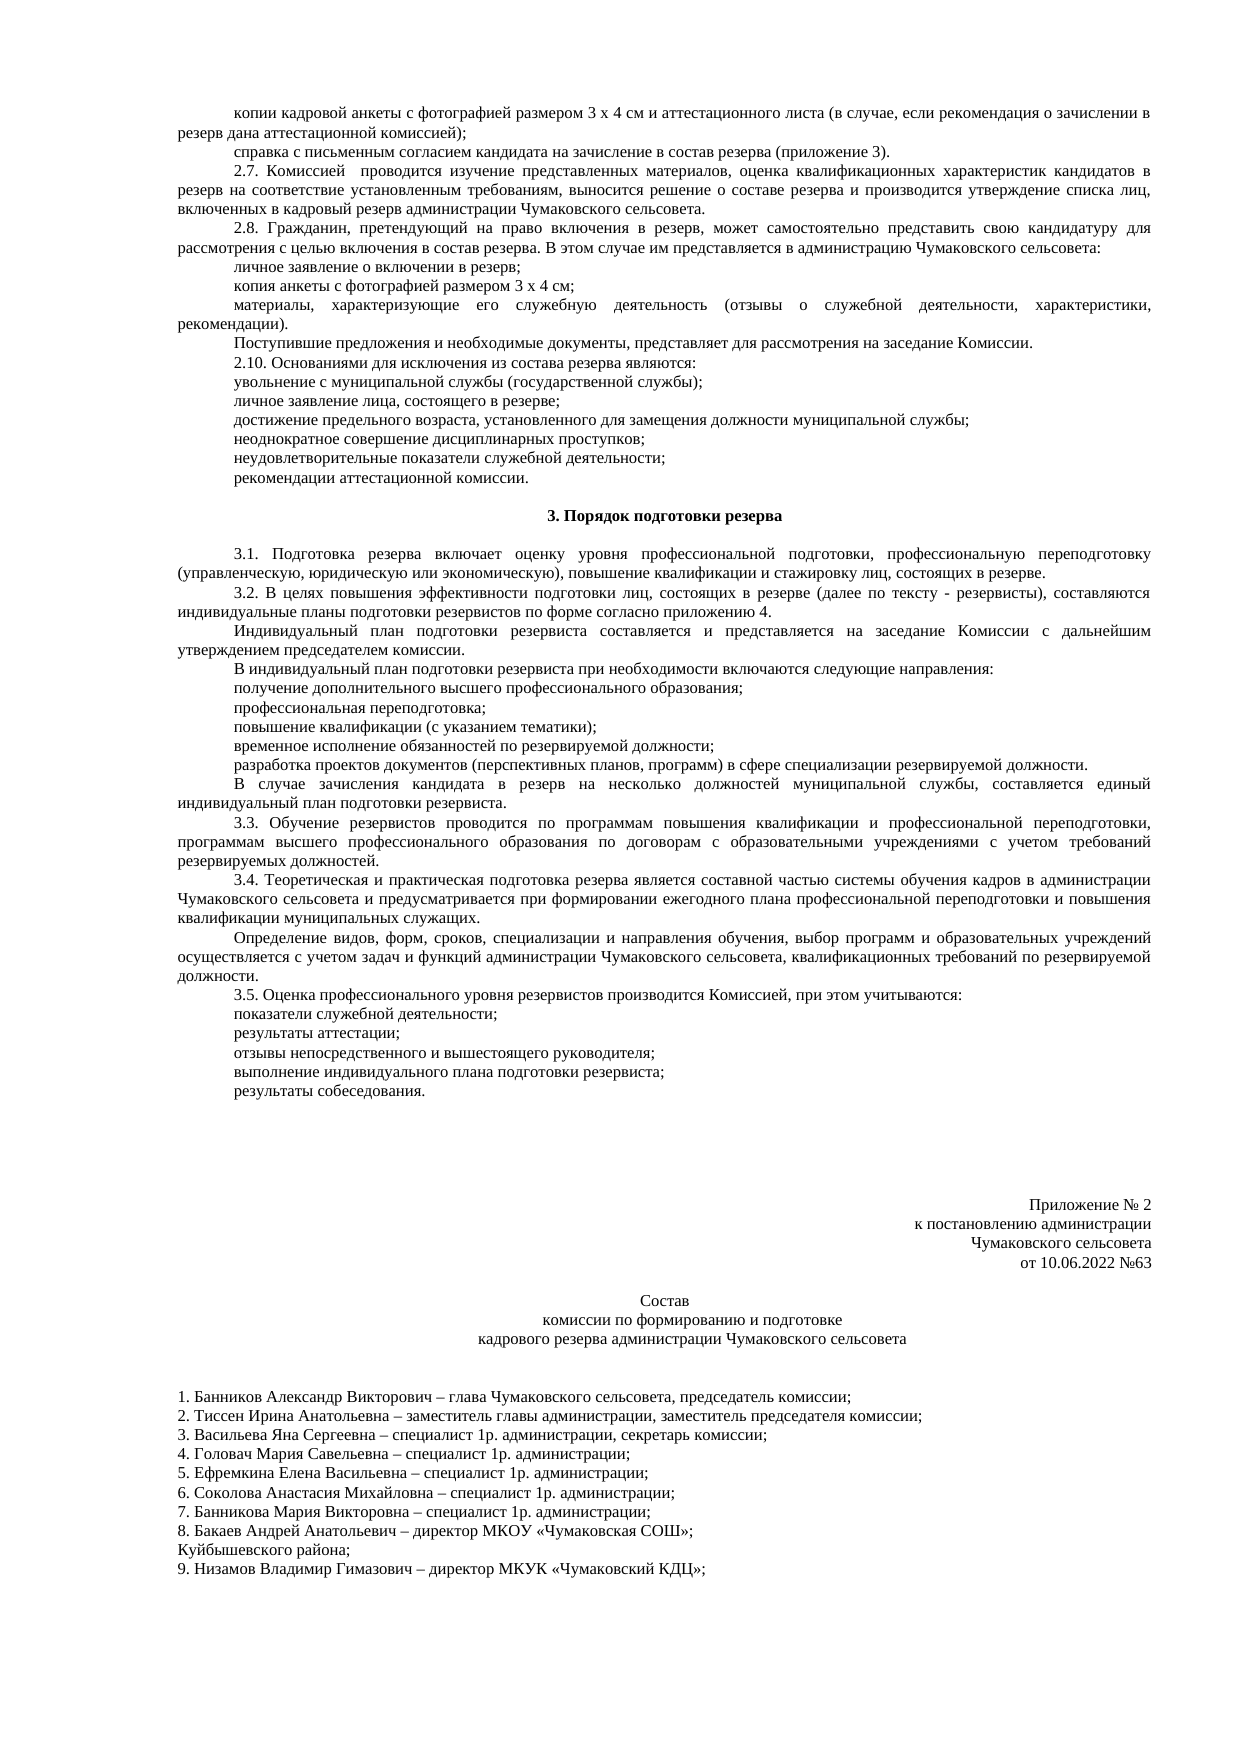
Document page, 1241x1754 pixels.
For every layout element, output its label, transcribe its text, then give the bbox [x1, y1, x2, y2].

text 3.5. Оценка профессионального уровня резервистов производится Комиссией, при этом учитываются: [177, 985, 1152, 1004]
text повышение квалификации (с указанием тематики); [177, 717, 1152, 736]
text справка с письменным согласием кандидата на зачисление в состав резерва (приложение 3). [177, 142, 1152, 161]
text 7. Банникова Мария Викторовна – специалист 1р. администрации; [140, 1502, 1152, 1521]
text 3. Васильева Яна Сергеевна – специалист 1р. администрации, секретарь комиссии; [140, 1425, 1152, 1444]
text 9. Низамов Владимир Гимазович – директор МКУК «Чумаковский КДЦ»; [140, 1559, 1152, 1578]
text отзывы непосредственного и вышестоящего руководителя; [177, 1042, 1152, 1062]
text В индивидуальный план подготовки резервиста при необходимости включаются следующие направления: [177, 659, 1152, 678]
text к постановлению администрации [692, 1214, 1152, 1233]
text результаты собеседования. [177, 1081, 1152, 1100]
text Куйбышевского района; [140, 1540, 1152, 1559]
text копии кадровой анкеты с фотографией размером 3 x и аттестационного листа (в случае, если рекомендация о зачислении в резерв дана аттестационной комиссией); [177, 103, 1152, 142]
text 3.4. Теоретическая и практическая подготовка резерва является составной частью системы обучения кадров в администрации Чумаковского сельсовета и предусматривается при формировании ежегодного плана профессиональной переподготовки и повышения квалификации муниципальных служащих. [177, 870, 1152, 927]
text 2.10. Основаниями для исключения из состава резерва являются: [177, 352, 1152, 372]
text рекомендации аттестационной комиссии. [177, 467, 1152, 487]
text 6. Соколова Анастасия Михайловна – специалист 1р. администрации; [140, 1482, 1152, 1502]
text 8. Бакаев Андрей Анатольевич – директор МКОУ «Чумаковская СОШ»; [140, 1521, 1152, 1540]
text разработка проектов документов (перспективных планов, программ) в сфере специализации резервируемой должности. [177, 755, 1152, 774]
text 3.2. В целях повышения эффективности подготовки лиц, состоящих в резерве (далее по тексту - резервисты), составляются индивидуальные планы подготовки резервистов по форме согласно приложению 4. [177, 582, 1152, 621]
text получение дополнительного высшего профессионального образования; [177, 678, 1152, 697]
text 2.7. Комиссией проводится изучение представленных материалов, оценка квалификационных характеристик кандидатов в резерв на соответствие установленным требованиям, выносится решение о составе резерва и производится утверждение списка лиц, включенных в кадровый резерв администрации Чумаковского сельсовета. [177, 161, 1152, 218]
text 3. Порядок подготовки резерва [177, 506, 1152, 525]
text 5. Ефремкина Елена Васильевна – специалист 1р. администрации; [140, 1463, 1152, 1482]
text Определение видов, форм, сроков, специализации и направления обучения, выбор программ и образовательных учреждений осуществляется с учетом задач и функций администрации Чумаковского сельсовета, квалификационных требований по резервируемой должности. [177, 927, 1152, 985]
text Индивидуальный план подготовки резервиста составляется и представляется на заседание Комиссии с дальнейшим утверждением председателем комиссии. [177, 621, 1152, 659]
text профессиональная переподготовка; [177, 697, 1152, 717]
text комиссии по формированию и подготовке [177, 1310, 1152, 1329]
text достижение предельного возраста, установленного для замещения должности муниципальной службы; [177, 410, 1152, 429]
text личное заявление лица, состоящего в резерве; [177, 391, 1152, 410]
text Приложение № 2 [177, 1195, 1152, 1214]
text неудовлетворительные показатели служебной деятельности; [177, 448, 1152, 467]
text Поступившие предложения и необходимые документы, представляет для рассмотрения на заседание Комиссии. [177, 333, 1152, 352]
text кадрового резерва администрации Чумаковского сельсовета [177, 1329, 1152, 1348]
text личное заявление о включении в резерв; [177, 257, 1152, 276]
text 2.8. Гражданин, претендующий на право включения в резерв, может самостоятельно представить свою кандидатуру для рассмотрения с целью включения в состав резерва. В этом случае им представляется в администрацию Чумаковского сельсовета: [177, 218, 1152, 257]
text Чумаковского сельсовета [177, 1233, 1152, 1252]
text копия анкеты с фотографией размером 3 x ; [177, 276, 1152, 295]
text 3.1. Подготовка резерва включает оценку уровня профессиональной подготовки, профессиональную переподготовку (управленческую, юридическую или экономическую), повышение квалификации и стажировку лиц, состоящих в резерве. [177, 544, 1152, 582]
text увольнение с муниципальной службы (государственной службы); [177, 372, 1152, 391]
text 1. Банников Александр Викторович – глава Чумаковского сельсовета, председатель комиссии; [140, 1387, 1152, 1406]
text от 10.06.2022 №63 [177, 1252, 1152, 1272]
text неоднократное совершение дисциплинарных проступков; [177, 429, 1152, 448]
text результаты аттестации; [177, 1023, 1152, 1042]
text 3.3. Обучение резервистов проводится по программам повышения квалификации и профессиональной переподготовки, программам высшего профессионального образования по договорам с образовательными учреждениями с учетом требований резервируемых должностей. [177, 812, 1152, 870]
text В случае зачисления кандидата в резерв на несколько должностей муниципальной службы, составляется единый индивидуальный план подготовки резервиста. [177, 774, 1152, 812]
text 4. Головач Мария Савельевна – специалист 1р. администрации; [140, 1444, 1152, 1463]
text 2. Тиссен Ирина Анатольевна – заместитель главы администрации, заместитель председателя комиссии; [140, 1406, 1152, 1425]
title Состав [177, 1291, 1152, 1310]
text выполнение индивидуального плана подготовки резервиста; [177, 1062, 1152, 1081]
text временное исполнение обязанностей по резервируемой должности; [177, 736, 1152, 755]
text показатели служебной деятельности; [177, 1004, 1152, 1023]
text материалы, характеризующие его служебную деятельность (отзывы о служебной деятельности, характеристики, рекомендации). [177, 295, 1152, 333]
